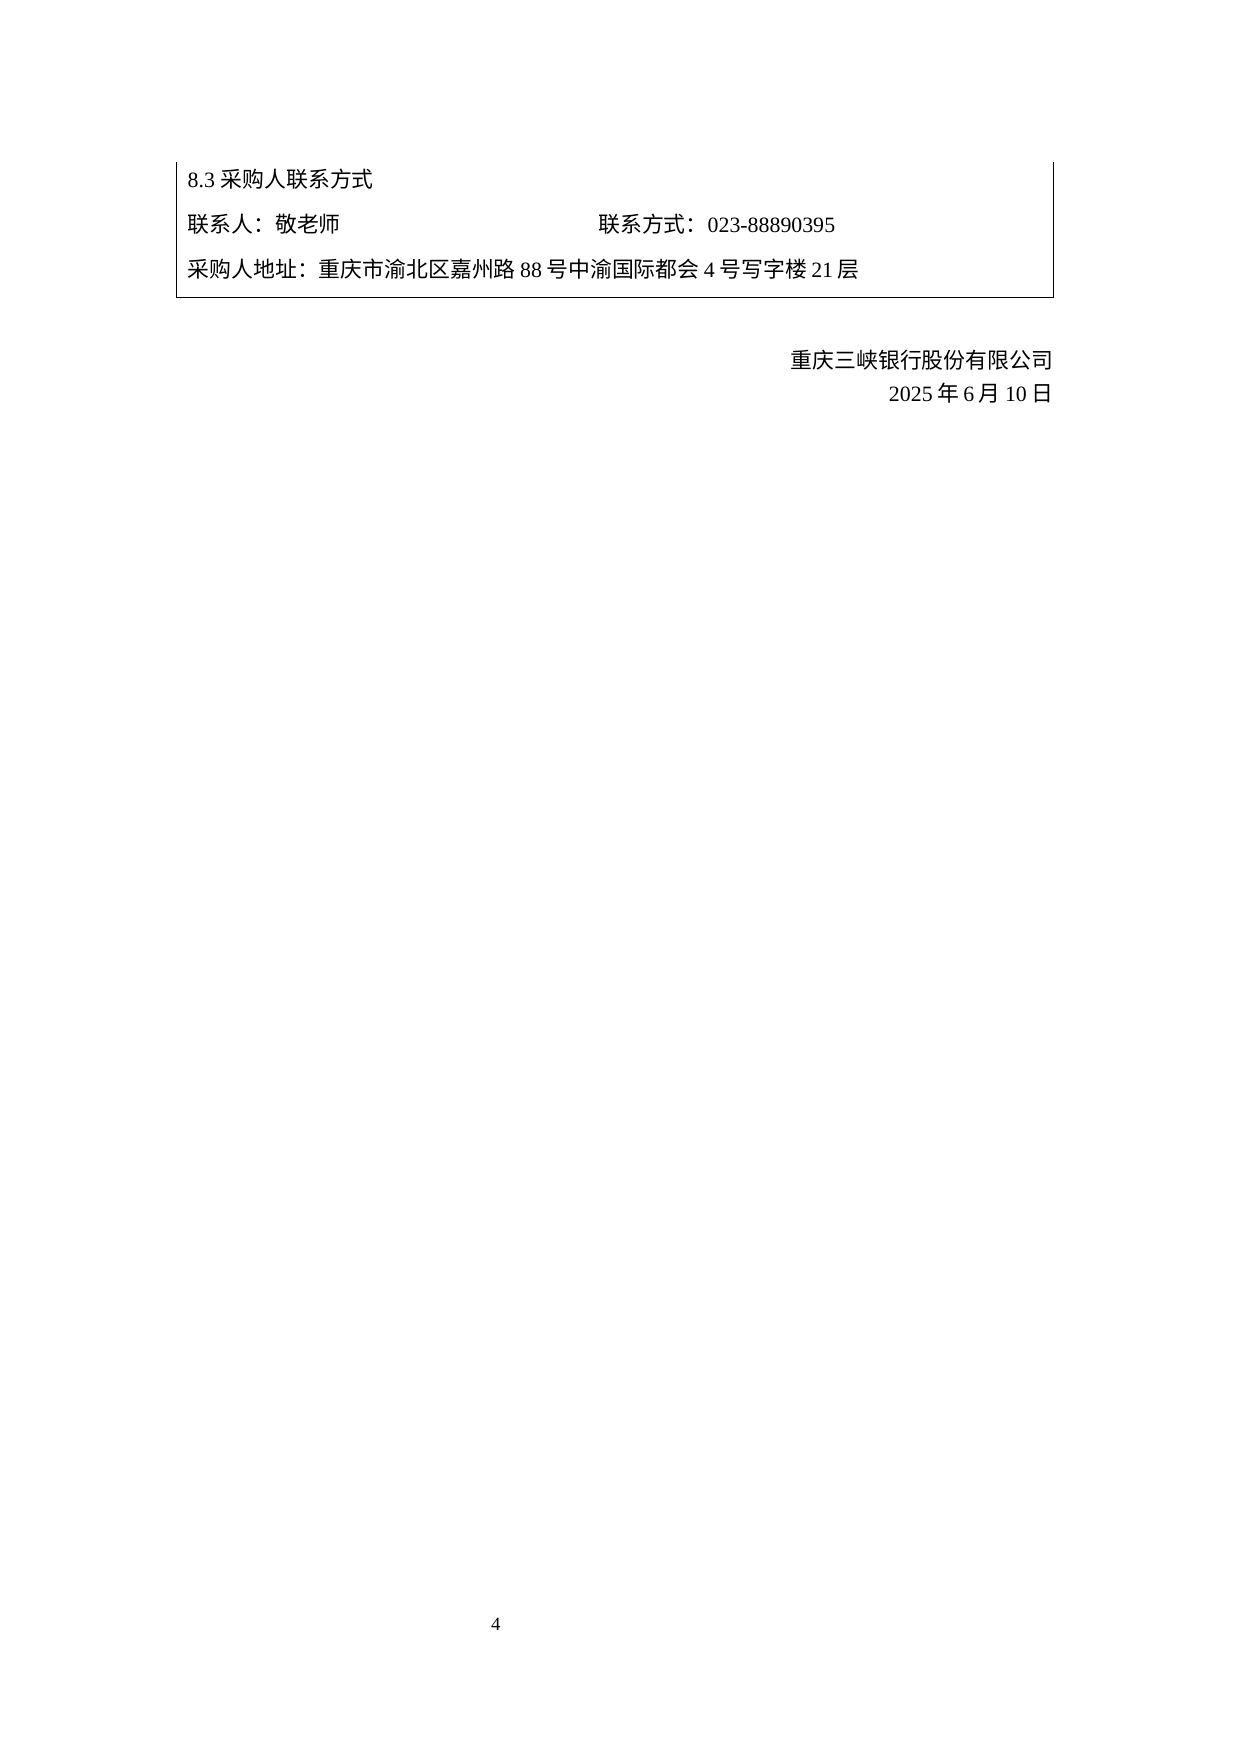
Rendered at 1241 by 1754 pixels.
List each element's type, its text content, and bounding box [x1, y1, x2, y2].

table_cell 联系人：敬老师 [177, 207, 587, 252]
text 重庆三峡银行股份有限公司 [187, 343, 1053, 376]
table_cell 采购人地址：重庆市渝北区嘉州路88号中渝国际都会4号写字楼21层 [177, 252, 1053, 297]
text 2025年6月10日 [187, 376, 1053, 408]
table_cell 8.3 采购人联系方式 [177, 162, 1053, 207]
table_cell 联系方式：023-88890395 [587, 207, 1053, 252]
